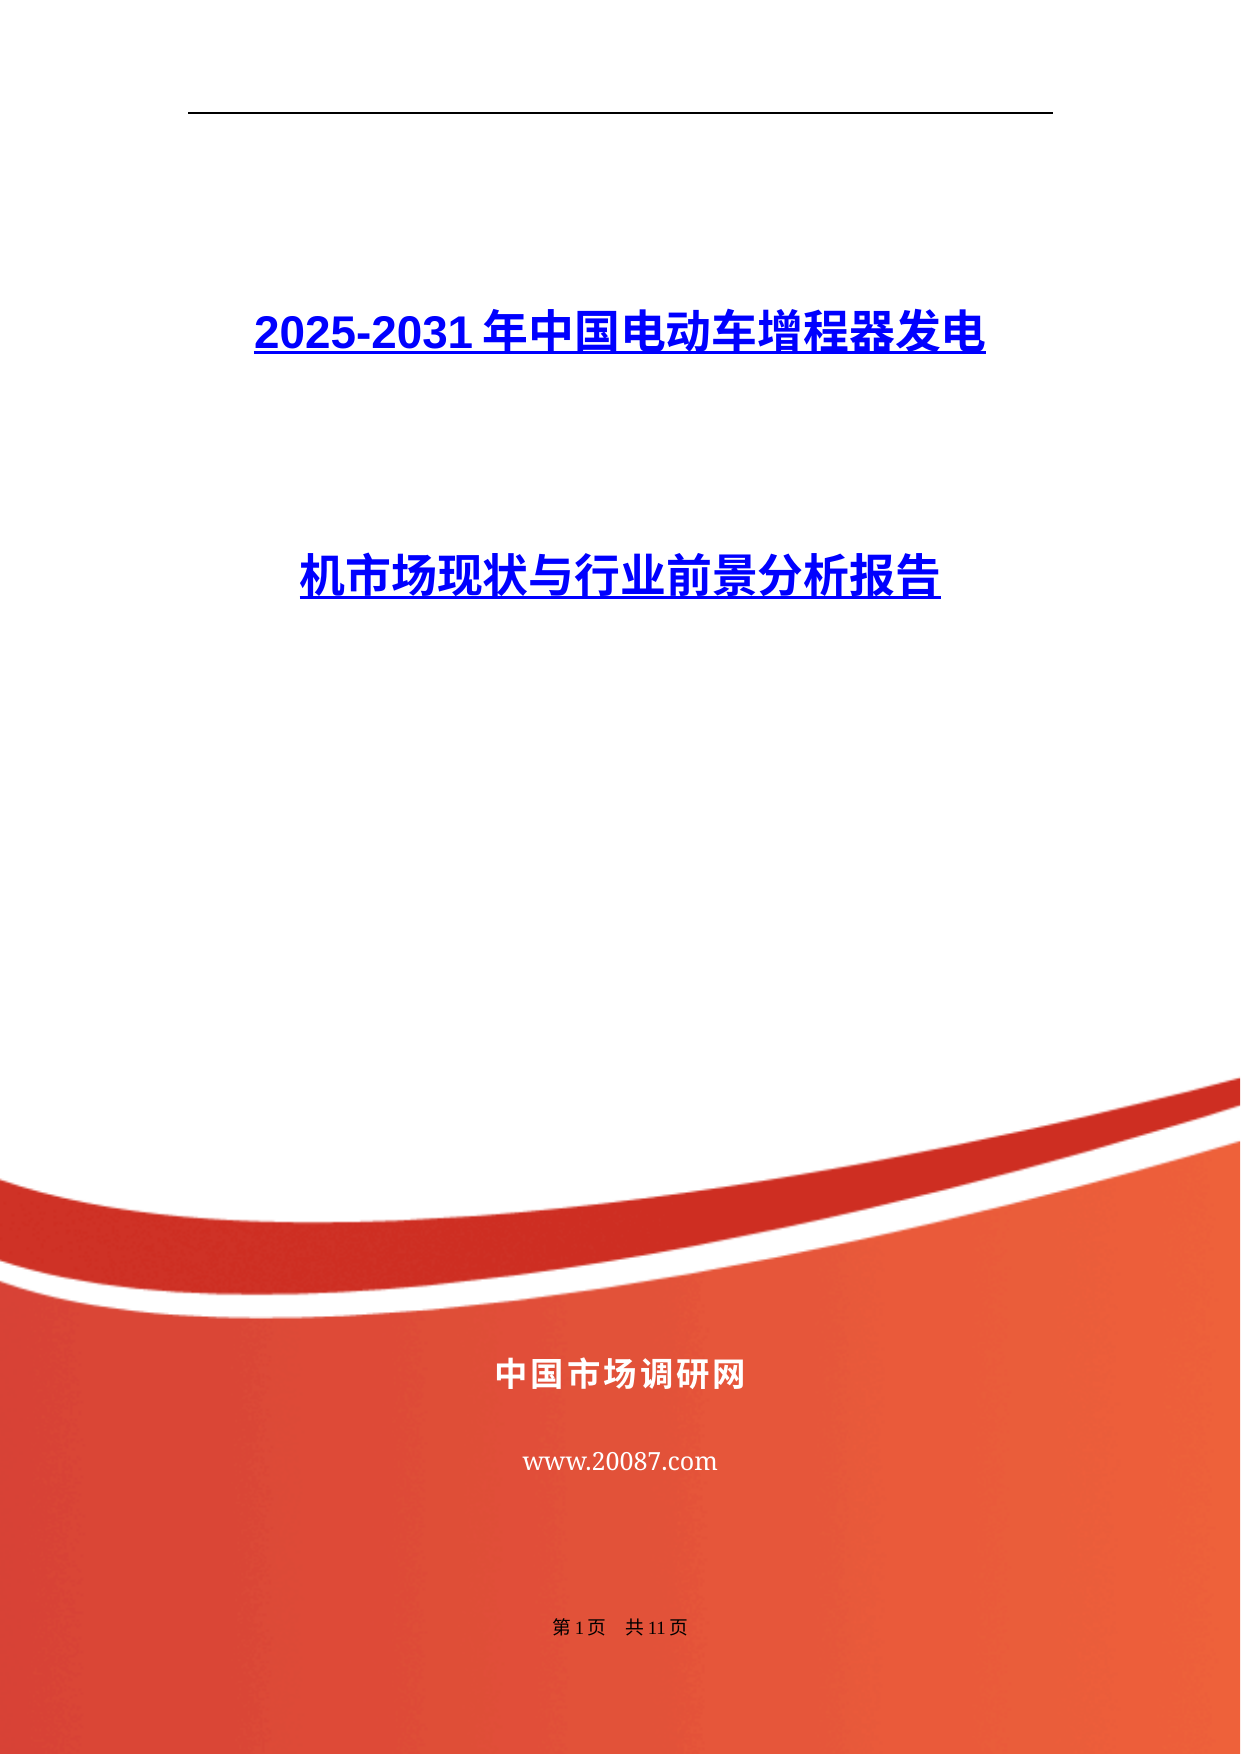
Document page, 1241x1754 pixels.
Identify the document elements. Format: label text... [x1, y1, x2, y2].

subtitle 中国市场调研网 [187, 1339, 1053, 1404]
text www.20087.com [187, 1428, 1053, 1493]
table_header 2025-2031年中国电动车增程器发电机市场现状与行业前景分析报告 [188, 207, 1053, 773]
picture [0, 1006, 1241, 1754]
